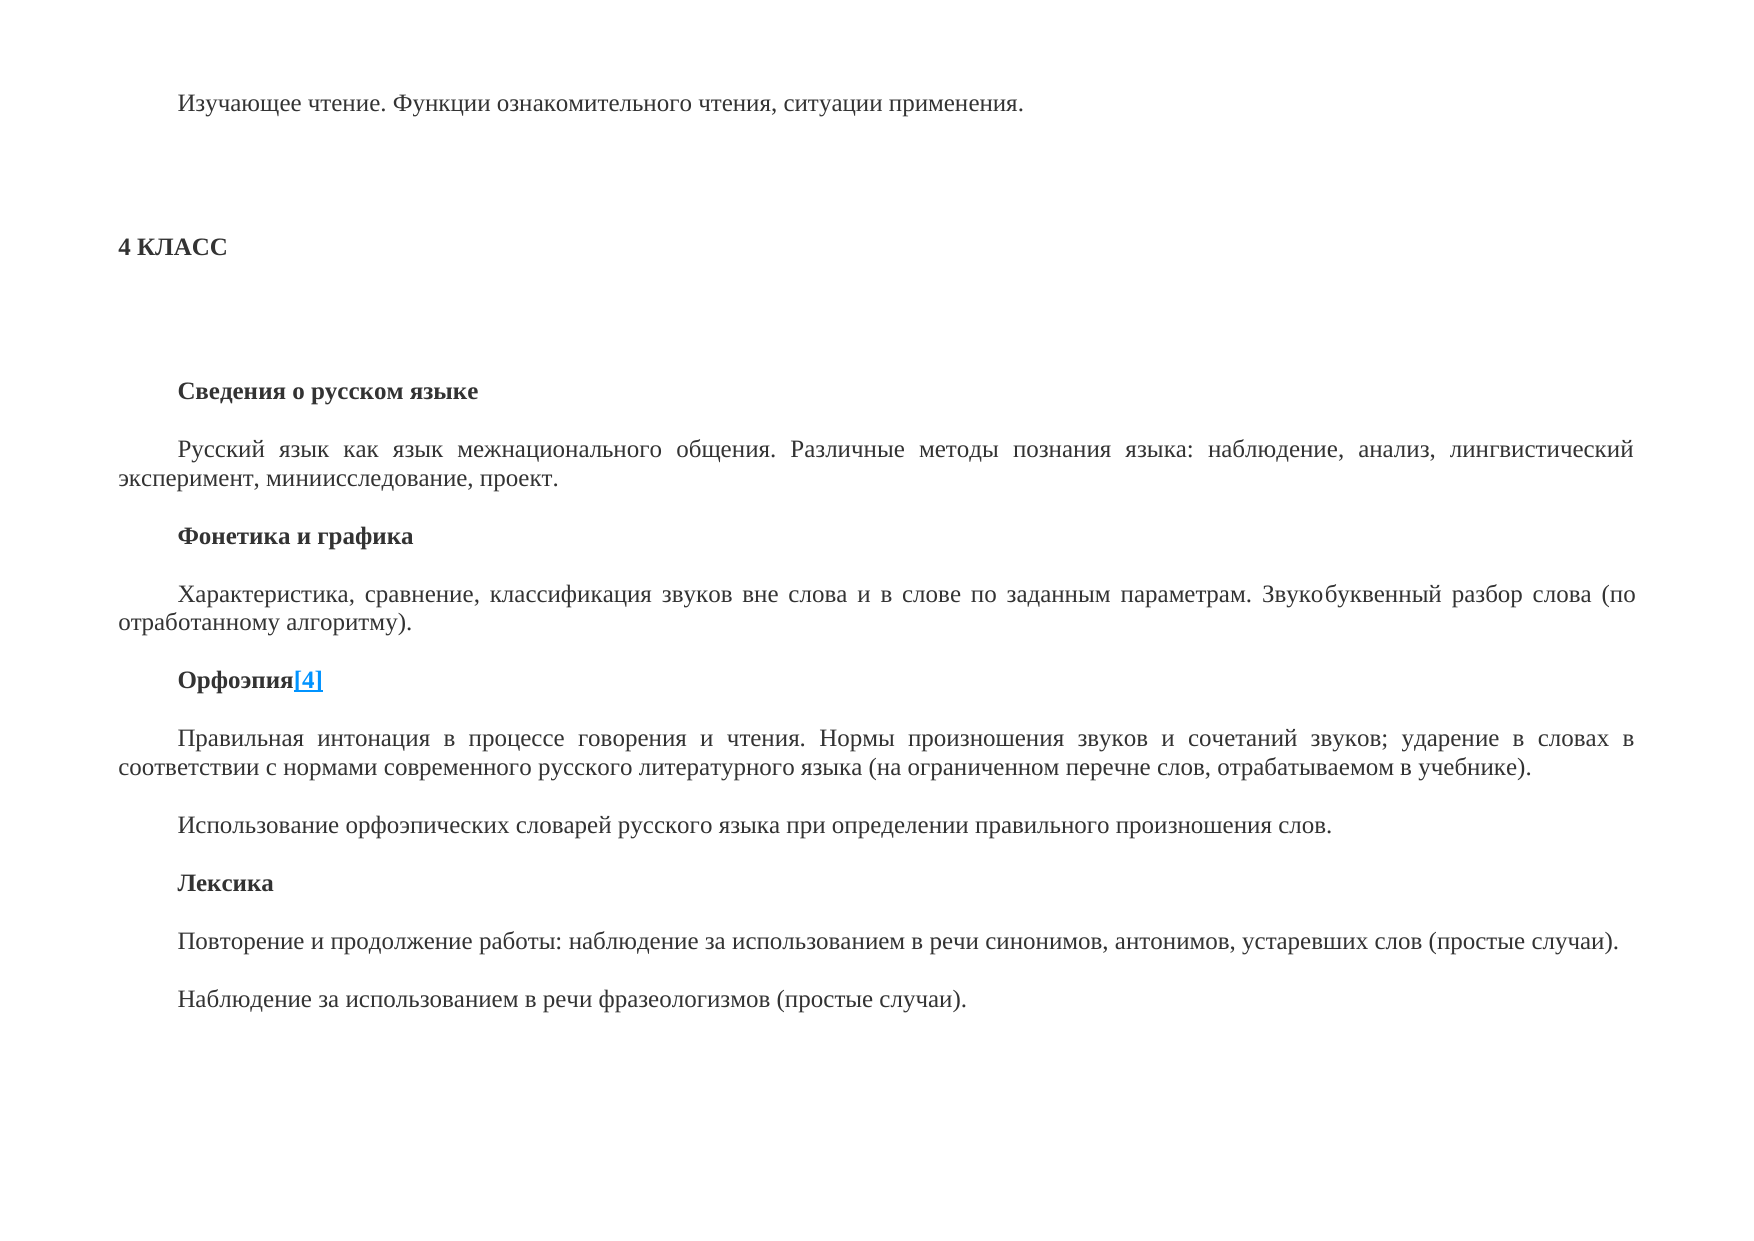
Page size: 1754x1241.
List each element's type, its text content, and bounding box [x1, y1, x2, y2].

text Повторение и продолжение работы: наблюдение за использованием в речи синонимов, антонимов, устаревших слов (простые случаи). [118, 926, 1636, 954]
text Фонетика и графика [118, 521, 1636, 549]
text Наблюдение за использованием в речи фразеологизмов (простые случаи). [118, 984, 1636, 1012]
text Изучающее чтение. Функции ознакомительного чтения, ситуации применения. [118, 88, 1636, 117]
text Характеристика, сравнение, классификация звуков вне слова и в слове по заданным параметрам. Звукобуквенный разбор слова (по отработанному алгоритму). [118, 579, 1636, 636]
text Орфоэпия[4] [118, 665, 1636, 694]
text Лексика [118, 868, 1636, 897]
text 4 КЛАСС [118, 232, 1636, 261]
text Русский язык как язык межнационального общения. Различные методы познания языка: наблюдение, анализ, лингвистический эксперимент, миниисследование, проект. [118, 434, 1636, 492]
text Сведения о русском языке [118, 376, 1636, 405]
text Правильная интонация в процессе говорения и чтения. Нормы произношения звуков и сочетаний звуков; ударение в словах в соответствии с нормами современного русского литературного языка (на ограниченном перечне слов, отрабатываемом в учебнике). [118, 723, 1636, 781]
text Использование орфоэпических словарей русского языка при определении правильного произношения слов. [118, 810, 1636, 839]
